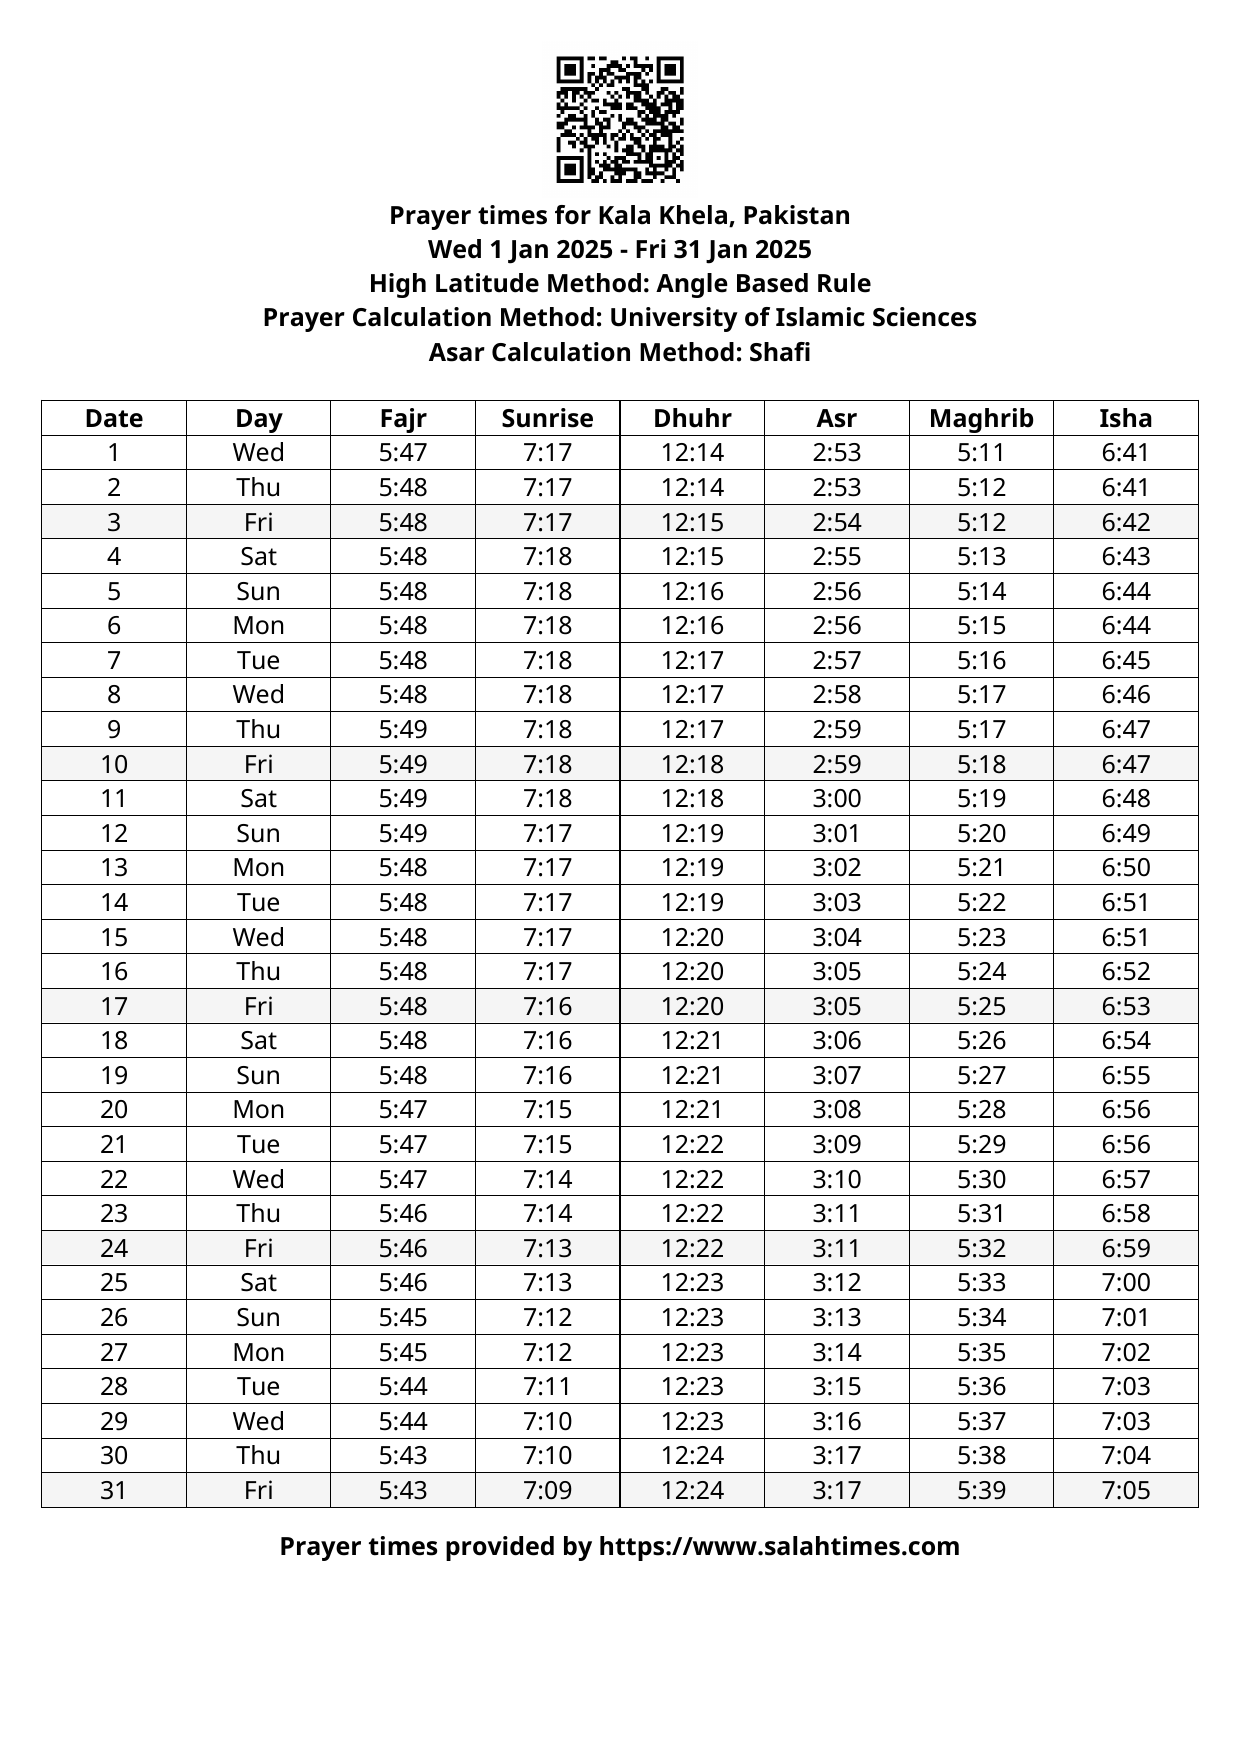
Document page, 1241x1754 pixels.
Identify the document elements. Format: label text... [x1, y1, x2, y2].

table_cell 6:44 [1054, 574, 1198, 607]
table_cell 12:23 [621, 1300, 764, 1334]
table_header Dhuhr [621, 401, 764, 434]
table_cell 5:48 [331, 989, 475, 1022]
table_cell 5:48 [331, 920, 475, 953]
table_cell 5:45 [331, 1335, 475, 1368]
table_cell 5:48 [331, 609, 475, 642]
table_cell 7:16 [476, 1024, 619, 1057]
table_cell 5:47 [331, 436, 475, 469]
table_cell 5:47 [331, 1162, 475, 1195]
table_cell 29 [42, 1404, 186, 1437]
table_cell 12:16 [621, 609, 764, 642]
table_cell 3:10 [765, 1162, 909, 1195]
table_cell 5:15 [910, 609, 1053, 642]
table_cell 7:18 [476, 781, 619, 815]
table_cell 8 [42, 678, 186, 711]
table_cell 5:27 [910, 1058, 1053, 1092]
table_cell 6:56 [1054, 1127, 1198, 1161]
table_cell 21 [42, 1127, 186, 1161]
table_cell 12:14 [621, 470, 764, 504]
table_cell 7:17 [476, 954, 619, 988]
text Prayer Calculation Method: University of Islamic Sciences [42, 300, 1198, 334]
table_header Date [42, 401, 186, 434]
table_cell 5:38 [910, 1439, 1053, 1472]
table_cell 6:55 [1054, 1058, 1198, 1092]
table_cell Fri [187, 1231, 330, 1264]
table_cell 3 [42, 505, 186, 538]
table_cell 5:46 [331, 1266, 475, 1299]
table_cell 7 [42, 643, 186, 677]
table_cell 6:48 [1054, 781, 1198, 815]
table_cell 7:17 [476, 851, 619, 884]
table_cell 5:22 [910, 885, 1053, 919]
table_cell Wed [187, 920, 330, 953]
table_cell 7:12 [476, 1300, 619, 1334]
text Wed 1 Jan 2025 - Fri 31 Jan 2025 [42, 232, 1198, 266]
table_cell 24 [42, 1231, 186, 1264]
table_cell Fri [187, 747, 330, 780]
table_cell 7:13 [476, 1266, 619, 1299]
table_cell 6:51 [1054, 885, 1198, 919]
table_header Maghrib [910, 401, 1053, 434]
table_cell 5:49 [331, 747, 475, 780]
table_cell 5:31 [910, 1196, 1053, 1230]
table_cell 20 [42, 1093, 186, 1126]
table_cell Tue [187, 643, 330, 677]
table_cell 7:11 [476, 1369, 619, 1403]
table_cell Thu [187, 470, 330, 504]
table_cell 12 [42, 816, 186, 849]
table_cell 7:17 [476, 505, 619, 538]
table_cell 5:48 [331, 574, 475, 607]
table_cell 7:05 [1054, 1473, 1198, 1507]
table_cell 1 [42, 436, 186, 469]
table_cell 2:53 [765, 436, 909, 469]
table_cell 6:57 [1054, 1162, 1198, 1195]
table_cell 7:17 [476, 470, 619, 504]
table_cell Sun [187, 1058, 330, 1092]
table_cell 5:21 [910, 851, 1053, 884]
table_header Isha [1054, 401, 1198, 434]
table_cell 5:48 [331, 505, 475, 538]
table_cell 7:18 [476, 609, 619, 642]
table_cell 7:15 [476, 1093, 619, 1126]
table_cell 3:05 [765, 954, 909, 988]
table_cell 5:48 [331, 885, 475, 919]
table_cell 5:48 [331, 1058, 475, 1092]
table_cell 2:59 [765, 712, 909, 746]
table_cell Wed [187, 1162, 330, 1195]
table_cell Mon [187, 1335, 330, 1368]
table_cell 2:55 [765, 539, 909, 573]
table_cell 5:48 [331, 678, 475, 711]
table_cell 5:48 [331, 1024, 475, 1057]
table_cell 3:16 [765, 1404, 909, 1437]
table_cell 5:24 [910, 954, 1053, 988]
table_cell 5:49 [331, 816, 475, 849]
table_cell 26 [42, 1300, 186, 1334]
table_cell 5:20 [910, 816, 1053, 849]
table_cell 2:56 [765, 574, 909, 607]
table_cell 3:09 [765, 1127, 909, 1161]
table_cell Tue [187, 1369, 330, 1403]
table_cell 5:47 [331, 1127, 475, 1161]
table_cell 5:28 [910, 1093, 1053, 1126]
table_cell 7:18 [476, 643, 619, 677]
table_cell 7:10 [476, 1404, 619, 1437]
table_cell 7:12 [476, 1335, 619, 1368]
table_cell Wed [187, 678, 330, 711]
table_cell 12:19 [621, 851, 764, 884]
table_cell 30 [42, 1439, 186, 1472]
table_cell 27 [42, 1335, 186, 1368]
table_cell 19 [42, 1058, 186, 1092]
table_cell 2:56 [765, 609, 909, 642]
table_cell 5:14 [910, 574, 1053, 607]
table_cell 16 [42, 954, 186, 988]
table_cell 18 [42, 1024, 186, 1057]
table_cell Fri [187, 505, 330, 538]
table_cell 12:14 [621, 436, 764, 469]
table_cell 12:18 [621, 781, 764, 815]
table_cell Fri [187, 989, 330, 1022]
table_cell 6:47 [1054, 712, 1198, 746]
table_cell Mon [187, 609, 330, 642]
table_cell 7:18 [476, 574, 619, 607]
table_cell 12:18 [621, 747, 764, 780]
table_cell Sat [187, 1266, 330, 1299]
table_cell 7:14 [476, 1162, 619, 1195]
table_cell 7:18 [476, 712, 619, 746]
table_cell 2:53 [765, 470, 909, 504]
table_cell 6:49 [1054, 816, 1198, 849]
table_cell 7:18 [476, 747, 619, 780]
table_cell 5:44 [331, 1369, 475, 1403]
table_cell 5:17 [910, 712, 1053, 746]
table_cell Thu [187, 954, 330, 988]
table_header Sunrise [476, 401, 619, 434]
table_cell 7:10 [476, 1439, 619, 1472]
table_cell 6:52 [1054, 954, 1198, 988]
table_cell 12:22 [621, 1196, 764, 1230]
table_cell 5:44 [331, 1404, 475, 1437]
table_cell Thu [187, 1439, 330, 1472]
table_cell 6:46 [1054, 678, 1198, 711]
table_cell 12:15 [621, 539, 764, 573]
table_cell 15 [42, 920, 186, 953]
table_cell 5:35 [910, 1335, 1053, 1368]
table_cell 5:48 [331, 539, 475, 573]
table_cell 23 [42, 1196, 186, 1230]
table_cell 5:11 [910, 436, 1053, 469]
table_cell 17 [42, 989, 186, 1022]
table_cell Tue [187, 1127, 330, 1161]
table_cell Mon [187, 851, 330, 884]
table_cell 12:16 [621, 574, 764, 607]
table_cell 3:04 [765, 920, 909, 953]
table_cell 6:44 [1054, 609, 1198, 642]
table_cell 5:33 [910, 1266, 1053, 1299]
table_cell 7:16 [476, 1058, 619, 1092]
table_cell 12:19 [621, 885, 764, 919]
table_cell 3:15 [765, 1369, 909, 1403]
table_cell 12:19 [621, 816, 764, 849]
table_cell 11 [42, 781, 186, 815]
table_cell Sat [187, 1024, 330, 1057]
table_cell 14 [42, 885, 186, 919]
table_cell 7:17 [476, 816, 619, 849]
table_cell 7:01 [1054, 1300, 1198, 1334]
table_cell 3:07 [765, 1058, 909, 1092]
table_cell 3:14 [765, 1335, 909, 1368]
table_cell 3:13 [765, 1300, 909, 1334]
table_cell 2:57 [765, 643, 909, 677]
table_header Day [187, 401, 330, 434]
table_cell 6:41 [1054, 470, 1198, 504]
table_cell 12:20 [621, 920, 764, 953]
table_cell 7:04 [1054, 1439, 1198, 1472]
table_cell 6:43 [1054, 539, 1198, 573]
table_cell Sat [187, 539, 330, 573]
table_cell 5:49 [331, 781, 475, 815]
table_cell 6:42 [1054, 505, 1198, 538]
table_cell 7:03 [1054, 1369, 1198, 1403]
table_cell 5:46 [331, 1196, 475, 1230]
table_cell 12:24 [621, 1473, 764, 1507]
table_cell 12:21 [621, 1024, 764, 1057]
table_cell Fri [187, 1473, 330, 1507]
table_cell 5 [42, 574, 186, 607]
table_cell 7:18 [476, 678, 619, 711]
table_cell Wed [187, 1404, 330, 1437]
table_cell 6:50 [1054, 851, 1198, 884]
table_cell 2:54 [765, 505, 909, 538]
table_cell 6:59 [1054, 1231, 1198, 1264]
text Prayer times provided by https://www.salahtimes.com [42, 1528, 1198, 1563]
table_cell 7:13 [476, 1231, 619, 1264]
picture [542, 41, 699, 198]
table_cell 6:47 [1054, 747, 1198, 780]
table_cell 12:15 [621, 505, 764, 538]
table_cell 12:22 [621, 1162, 764, 1195]
table_cell 31 [42, 1473, 186, 1507]
table_cell 9 [42, 712, 186, 746]
table_header Fajr [331, 401, 475, 434]
table_cell 7:14 [476, 1196, 619, 1230]
table_cell 7:00 [1054, 1266, 1198, 1299]
table_cell 22 [42, 1162, 186, 1195]
table_cell 3:17 [765, 1439, 909, 1472]
table_cell 10 [42, 747, 186, 780]
table_cell 5:12 [910, 505, 1053, 538]
table_cell 12:20 [621, 989, 764, 1022]
table_cell 7:02 [1054, 1335, 1198, 1368]
table_cell 5:12 [910, 470, 1053, 504]
table_cell 5:48 [331, 851, 475, 884]
table_cell Thu [187, 1196, 330, 1230]
table_cell Sun [187, 1300, 330, 1334]
table_cell 12:24 [621, 1439, 764, 1472]
table_cell 3:11 [765, 1196, 909, 1230]
table_cell Wed [187, 436, 330, 469]
table_cell 5:23 [910, 920, 1053, 953]
table_cell 5:34 [910, 1300, 1053, 1334]
table_cell 28 [42, 1369, 186, 1403]
table_cell 12:21 [621, 1093, 764, 1126]
table_cell 5:43 [331, 1473, 475, 1507]
table_cell 6:53 [1054, 989, 1198, 1022]
table_cell 5:48 [331, 954, 475, 988]
table_cell Thu [187, 712, 330, 746]
table_cell 7:03 [1054, 1404, 1198, 1437]
table_cell 3:17 [765, 1473, 909, 1507]
table_cell 5:37 [910, 1404, 1053, 1437]
table_cell 5:26 [910, 1024, 1053, 1057]
table_cell 7:16 [476, 989, 619, 1022]
table_cell 5:19 [910, 781, 1053, 815]
table_cell 3:12 [765, 1266, 909, 1299]
table_cell 5:17 [910, 678, 1053, 711]
table_cell 12:22 [621, 1127, 764, 1161]
table_cell 6:45 [1054, 643, 1198, 677]
table_cell 2:58 [765, 678, 909, 711]
table_cell 6:56 [1054, 1093, 1198, 1126]
table_cell 5:13 [910, 539, 1053, 573]
table_cell 12:17 [621, 643, 764, 677]
text Asar Calculation Method: Shafi [42, 334, 1198, 368]
table_cell 12:17 [621, 712, 764, 746]
table_cell 7:18 [476, 539, 619, 573]
table_cell 5:45 [331, 1300, 475, 1334]
table_cell 7:15 [476, 1127, 619, 1161]
table_cell Sun [187, 816, 330, 849]
table_cell 3:06 [765, 1024, 909, 1057]
table_cell 3:02 [765, 851, 909, 884]
table_cell 7:17 [476, 436, 619, 469]
table_cell Sat [187, 781, 330, 815]
table_cell 6 [42, 609, 186, 642]
table_cell 7:17 [476, 920, 619, 953]
table_cell 2 [42, 470, 186, 504]
table_cell 2:59 [765, 747, 909, 780]
table_cell 5:29 [910, 1127, 1053, 1161]
table_cell Tue [187, 885, 330, 919]
table_cell 6:58 [1054, 1196, 1198, 1230]
table_cell 5:46 [331, 1231, 475, 1264]
table_cell 7:17 [476, 885, 619, 919]
table_cell 3:00 [765, 781, 909, 815]
table_cell 12:23 [621, 1369, 764, 1403]
table_cell 12:23 [621, 1335, 764, 1368]
table_cell 5:36 [910, 1369, 1053, 1403]
table_cell 6:41 [1054, 436, 1198, 469]
table_cell 5:47 [331, 1093, 475, 1126]
table_cell 7:09 [476, 1473, 619, 1507]
table_cell 3:11 [765, 1231, 909, 1264]
table_cell 5:43 [331, 1439, 475, 1472]
table_cell Sun [187, 574, 330, 607]
table_cell 12:21 [621, 1058, 764, 1092]
text High Latitude Method: Angle Based Rule [42, 266, 1198, 300]
text Prayer times for Kala Khela, Pakistan [42, 198, 1198, 232]
table_cell 5:39 [910, 1473, 1053, 1507]
table_header Asr [765, 401, 909, 434]
table_cell 12:23 [621, 1404, 764, 1437]
table_cell 6:51 [1054, 920, 1198, 953]
table_cell 5:48 [331, 643, 475, 677]
table_cell 25 [42, 1266, 186, 1299]
table_cell 5:49 [331, 712, 475, 746]
table_cell 4 [42, 539, 186, 573]
table_cell 3:01 [765, 816, 909, 849]
table_cell 5:18 [910, 747, 1053, 780]
table_cell 12:17 [621, 678, 764, 711]
table_cell 3:03 [765, 885, 909, 919]
table_cell 3:08 [765, 1093, 909, 1126]
table_cell 6:54 [1054, 1024, 1198, 1057]
table_cell 13 [42, 851, 186, 884]
table_cell Mon [187, 1093, 330, 1126]
table_cell 5:16 [910, 643, 1053, 677]
table_cell 12:20 [621, 954, 764, 988]
table_cell 12:22 [621, 1231, 764, 1264]
table_cell 12:23 [621, 1266, 764, 1299]
table_cell 5:32 [910, 1231, 1053, 1264]
table_cell 5:48 [331, 470, 475, 504]
table_cell 5:25 [910, 989, 1053, 1022]
table_cell 3:05 [765, 989, 909, 1022]
table_cell 5:30 [910, 1162, 1053, 1195]
